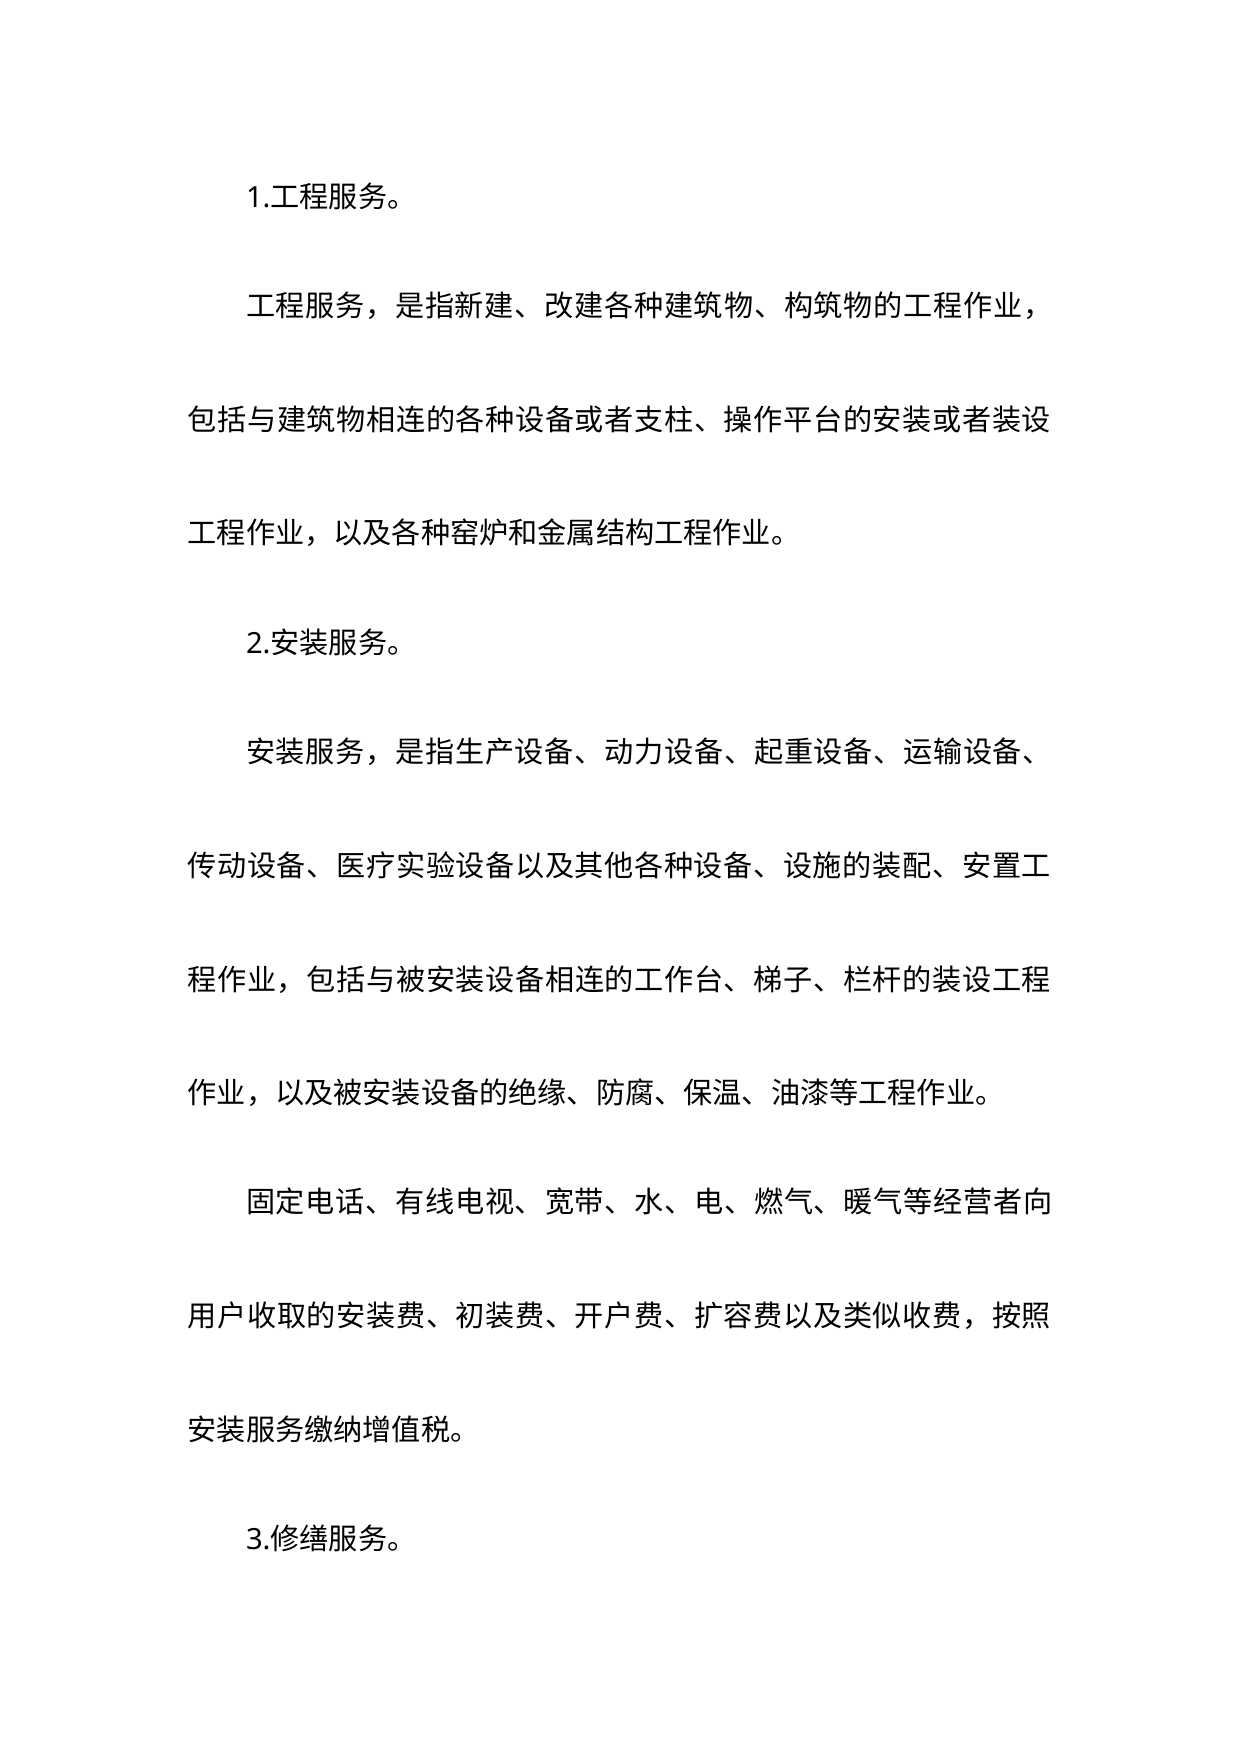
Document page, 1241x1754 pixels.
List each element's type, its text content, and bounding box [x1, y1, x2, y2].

text 2.安装服务。 [187, 608, 1053, 673]
text 固定电话、有线电视、宽带、水、电、燃气、暖气等经营者向用户收取的安装费、初装费、开户费、扩容费以及类似收费，按照安装服务缴纳增值税。 [187, 1168, 1053, 1460]
text 工程服务，是指新建、改建各种建筑物、构筑物的工程作业，包括与建筑物相连的各种设备或者支柱、操作平台的安装或者装设工程作业，以及各种窑炉和金属结构工程作业。 [187, 271, 1053, 564]
text 3.修缮服务。 [187, 1504, 1053, 1569]
text 安装服务，是指生产设备、动力设备、起重设备、运输设备、传动设备、医疗实验设备以及其他各种设备、设施的装配、安置工程作业，包括与被安装设备相连的工作台、梯子、栏杆的装设工程作业，以及被安装设备的绝缘、防腐、保温、油漆等工程作业。 [187, 717, 1053, 1123]
text 1.工程服务。 [187, 162, 1053, 227]
